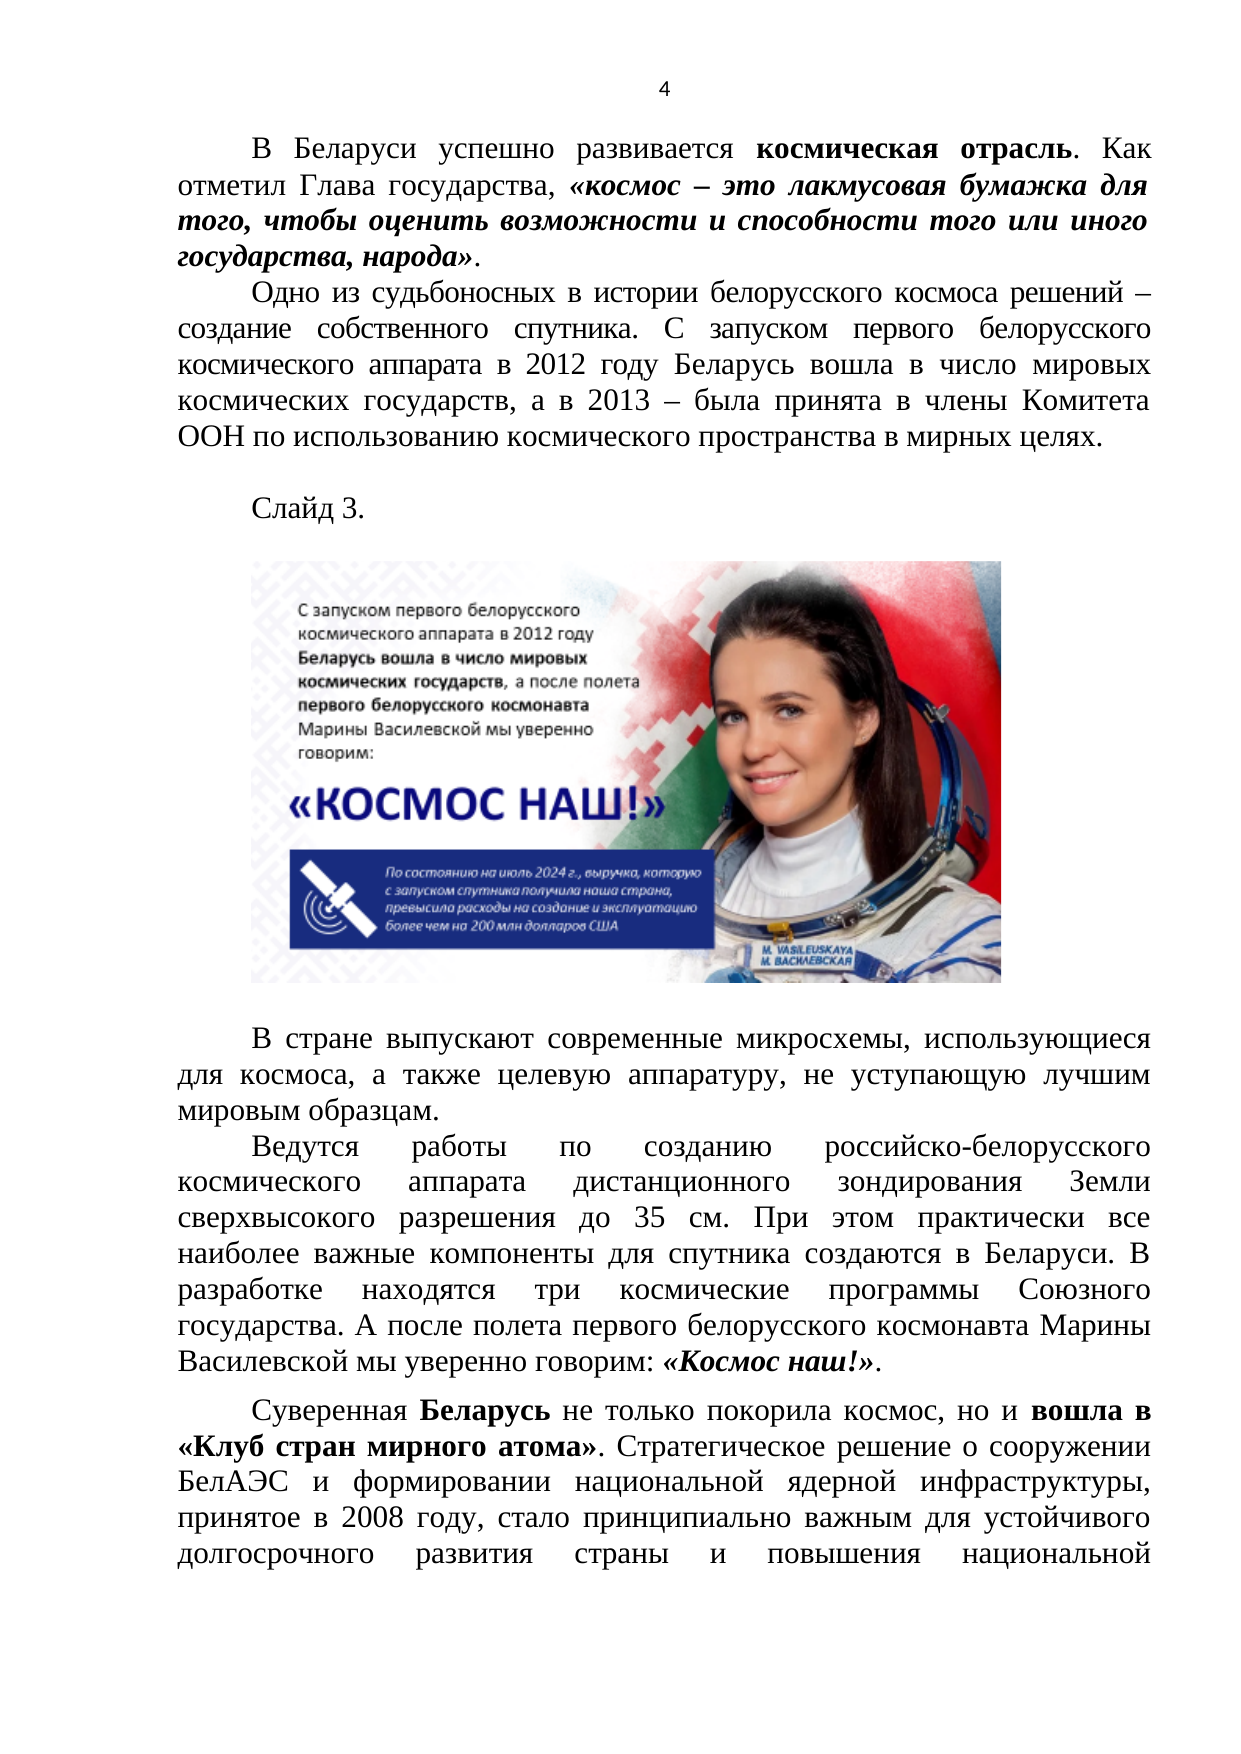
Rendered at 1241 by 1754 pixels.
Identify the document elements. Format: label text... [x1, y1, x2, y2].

text В Беларуси успешно развивается космическая отрасль. Как отметил Глава государства, «космос – это лакмусовая бумажка для того, чтобы оценить возможности и способности того или иного государства, народа». [177, 130, 1152, 273]
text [177, 1391, 1152, 1571]
picture [251, 561, 1002, 983]
text В стране выпускают современные микросхемы, использующиеся для космоса, а также целевую аппаратуру, не уступающую лучшим мировым образцам. [177, 1019, 1152, 1127]
text Ведутся работы по созданию российско-белорусского космического аппарата дистанционного зондирования Земли сверхвысокого разрешения до 35 см. При этом практически все наиболее важные компоненты для спутника создаются в Беларуси. В разработке находятся три космические программы Союзного государства. А после полета первого белорусского космонавта Марины Василевской мы уверенно говорим: «Космос наш!». [177, 1127, 1152, 1378]
text Слайд 3. [177, 489, 1152, 525]
text Одно из судьбоносных в истории белорусского космоса решений – создание собственного спутника. С запуском первого белорусского космического аппарата в 2012 году Беларусь вошла в число мировых космических государств, а в 2013 – была принята в члены Комитета ООН по использованию космического пространства в мирных целях. [177, 273, 1152, 453]
